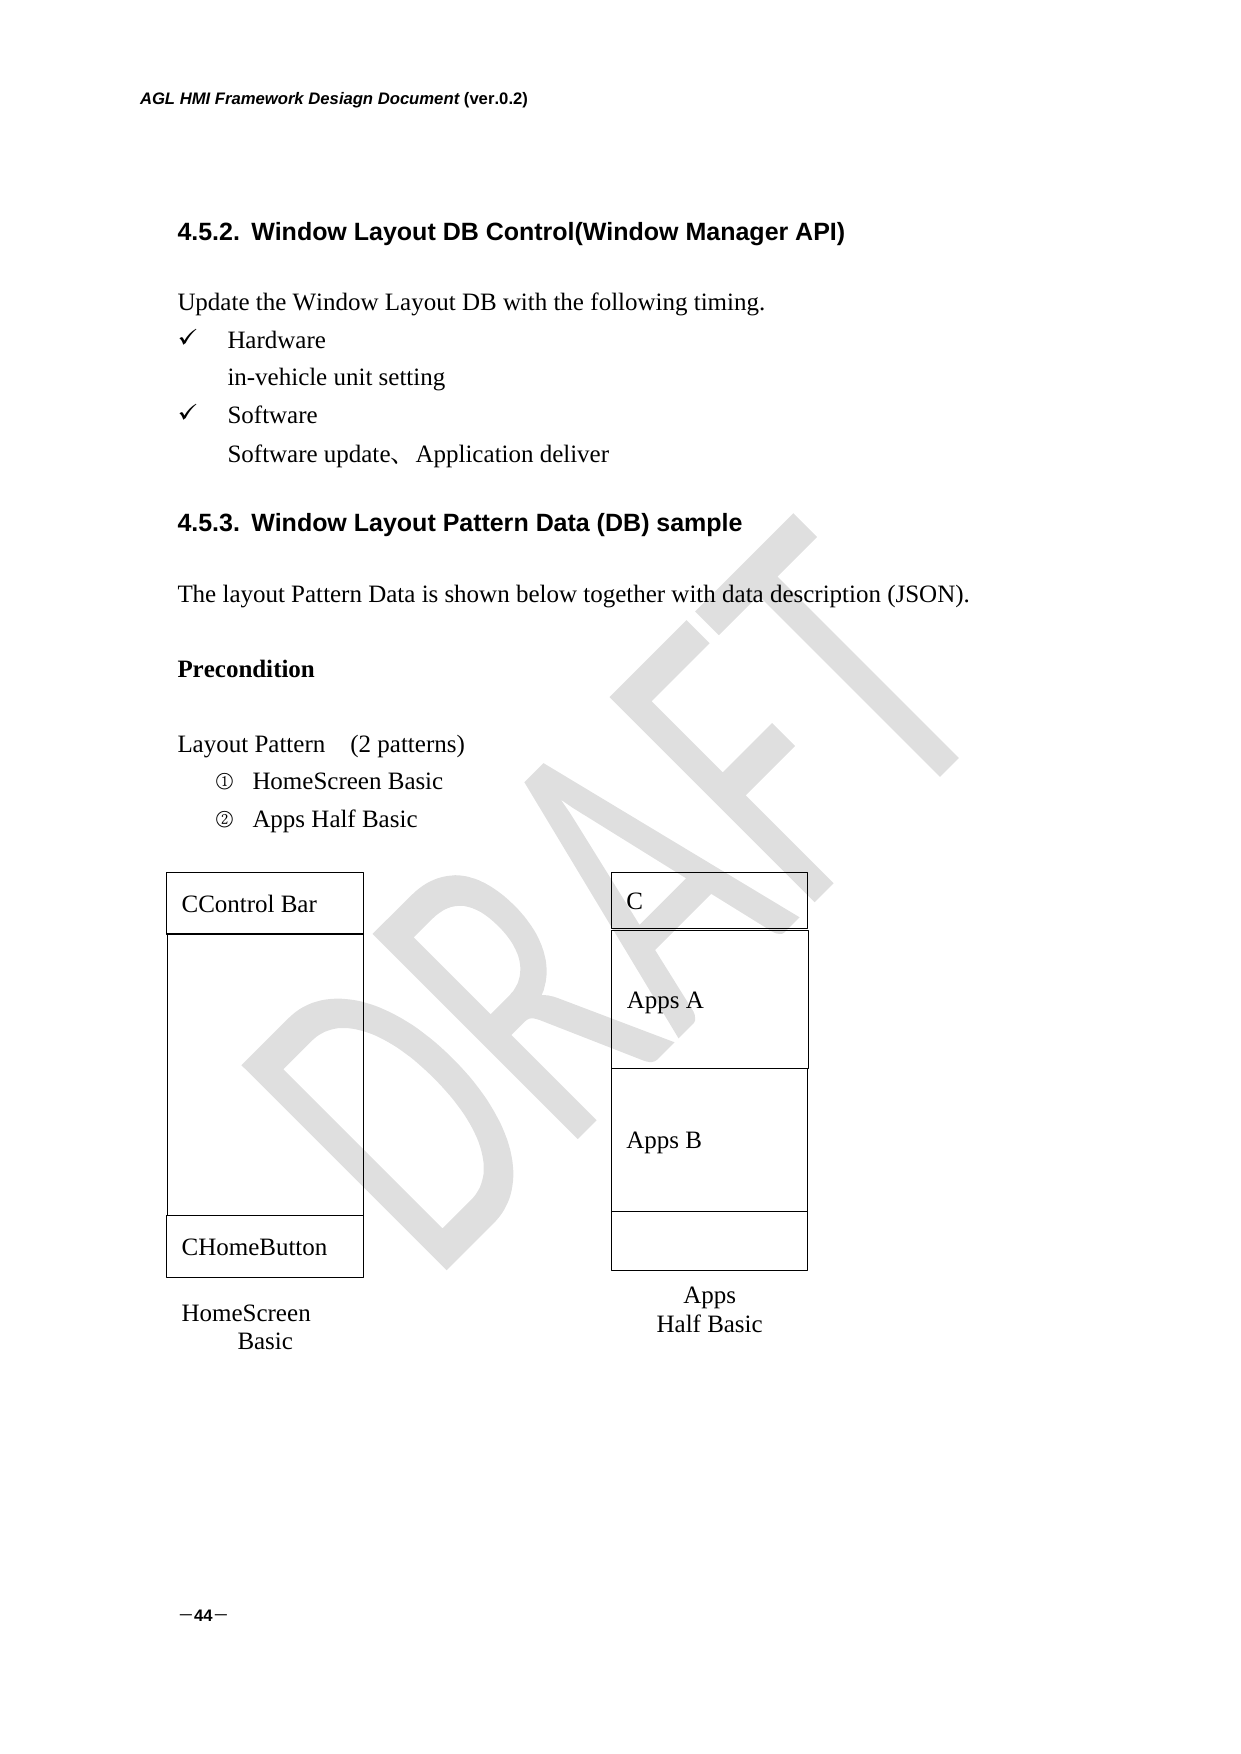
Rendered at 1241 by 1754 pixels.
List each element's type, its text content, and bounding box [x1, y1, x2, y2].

list Hardware [177, 321, 1063, 358]
subtitle Precondition [177, 649, 1063, 687]
text Layout Pattern (2 patterns) [177, 724, 1063, 762]
subtitle Window Layout DB Control(Window Manager API) [177, 217, 1063, 246]
text in-vehicle unit setting [177, 358, 1063, 396]
text The layout Pattern Data is shown below together with data description (JSON). [177, 574, 1063, 612]
list Apps Half Basic [215, 799, 1063, 837]
text Software update、Application deliver [177, 433, 1063, 471]
subtitle Window Layout Pattern Data (DB) sample [177, 508, 1063, 537]
text Update the Window Layout DB with the following timing. [177, 283, 1063, 321]
list HomeScreen Basic [215, 762, 1063, 799]
list Software [177, 396, 1063, 433]
